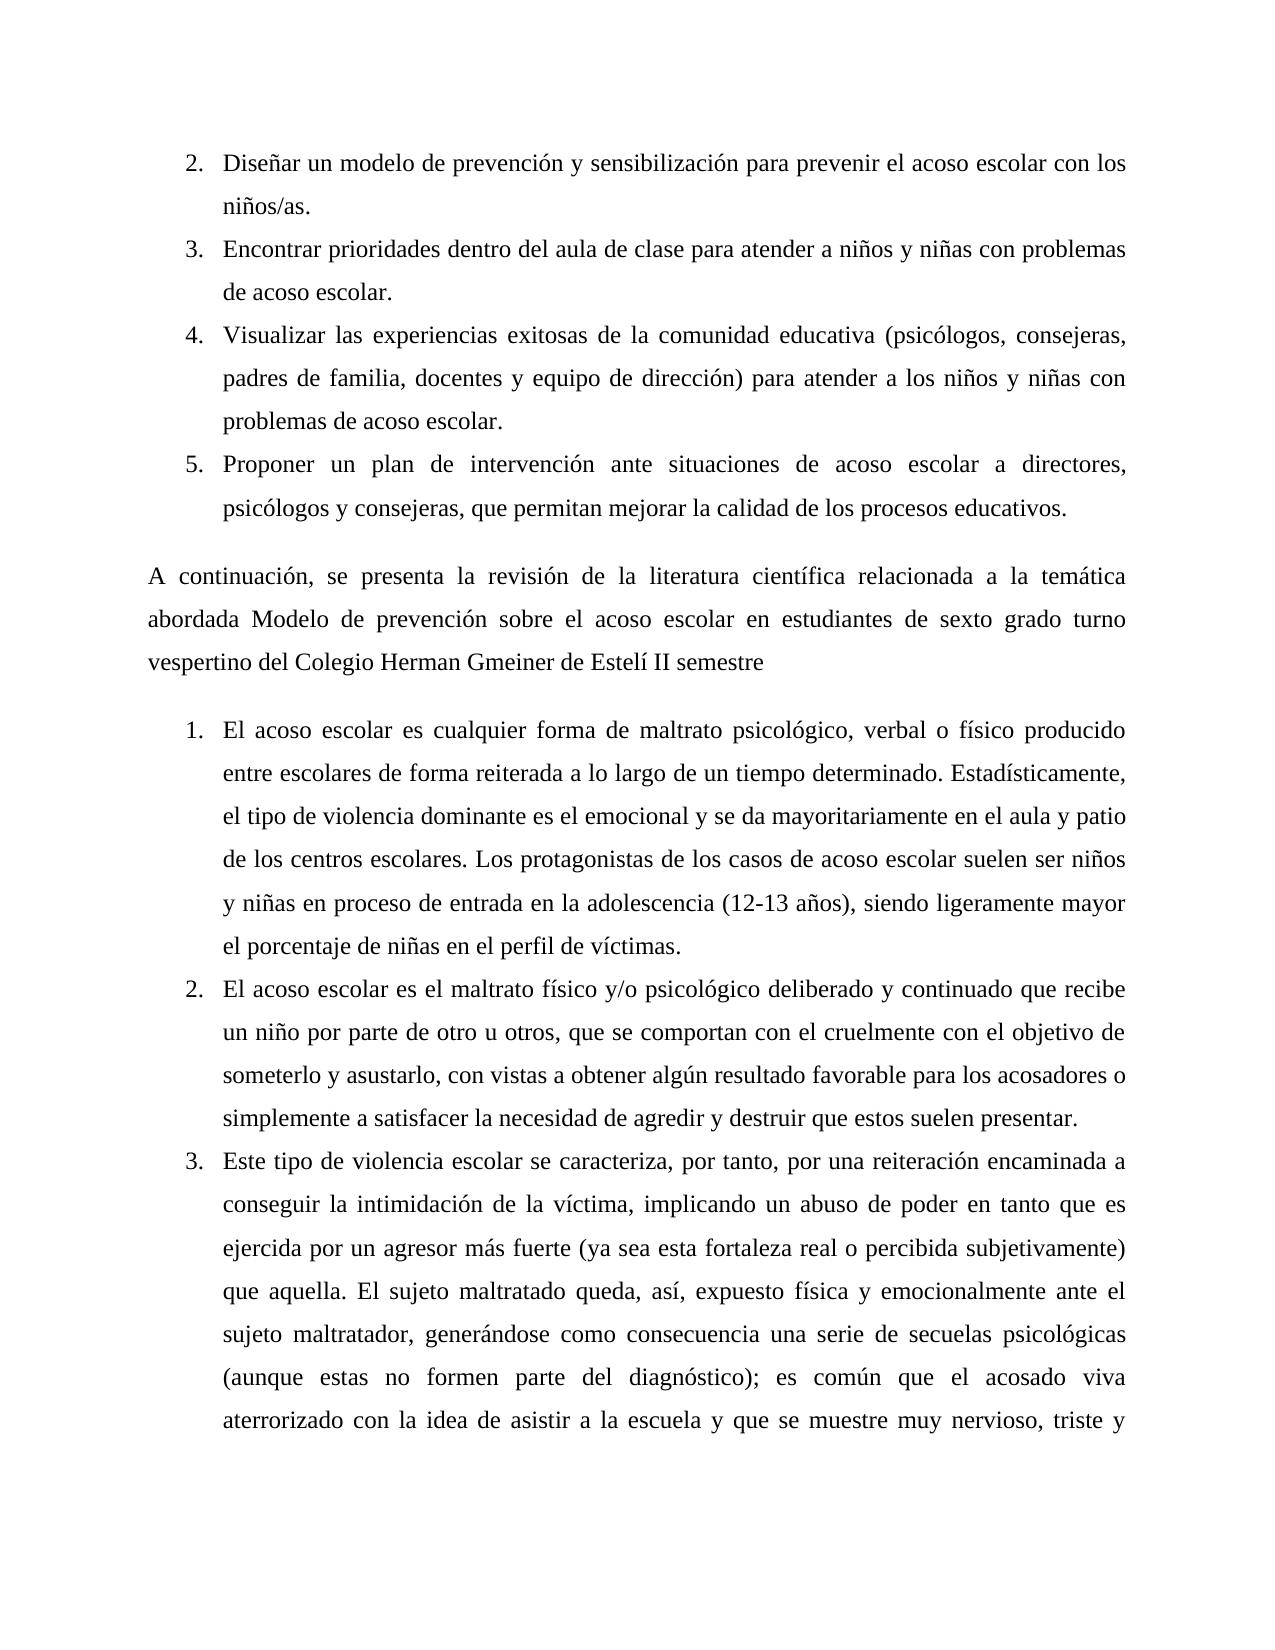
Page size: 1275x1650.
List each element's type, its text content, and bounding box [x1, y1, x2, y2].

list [185, 1146, 1127, 1434]
list Proponer un plan de intervención ante situaciones de acoso escolar a directores, psicólogos y consejeras, que permitan mejorar la calidad de los procesos educativos. [185, 449, 1127, 521]
list Encontrar prioridades dentro del aula de clase para atender a niños y niñas con problemas de acoso escolar. [185, 234, 1127, 306]
list El acoso escolar es el maltrato físico y/o psicológico deliberado y continuado que recibe un niño por parte de otro u otros, que se comportan con el cruelmente con el objetivo de someterlo y asustarlo, con vistas a obtener algún resultado favorable para los acosadores o simplemente a satisfacer la necesidad de agredir y destruir que estos suelen presentar. [185, 974, 1127, 1132]
list El acoso escolar es cualquier forma de maltrato psicológico, verbal o físico producido entre escolares de forma reiterada a lo largo de un tiempo determinado. Estadísticamente, el tipo de violencia dominante es el emocional y se da mayoritariamente en el aula y patio de los centros escolares. Los protagonistas de los casos de acoso escolar suelen ser niños y niñas en proceso de entrada en la adolescencia (12-13 años), siendo ligeramente mayor el porcentaje de niñas en el perfil de víctimas. [185, 715, 1127, 959]
text A continuación, se presenta la revisión de la literatura científica relacionada a la temática abordada Modelo de prevención sobre el acoso escolar en estudiantes de sexto grado turno vespertino del Colegio Herman Gmeiner de Estelí II semestre [148, 561, 1127, 676]
list Diseñar un modelo de prevención y sensibilización para prevenir el acoso escolar con los niños/as. [185, 148, 1127, 219]
list Visualizar las experiencias exitosas de la comunidad educativa (psicólogos, consejeras, padres de familia, docentes y equipo de dirección) para atender a los niños y niñas con problemas de acoso escolar. [185, 320, 1127, 435]
